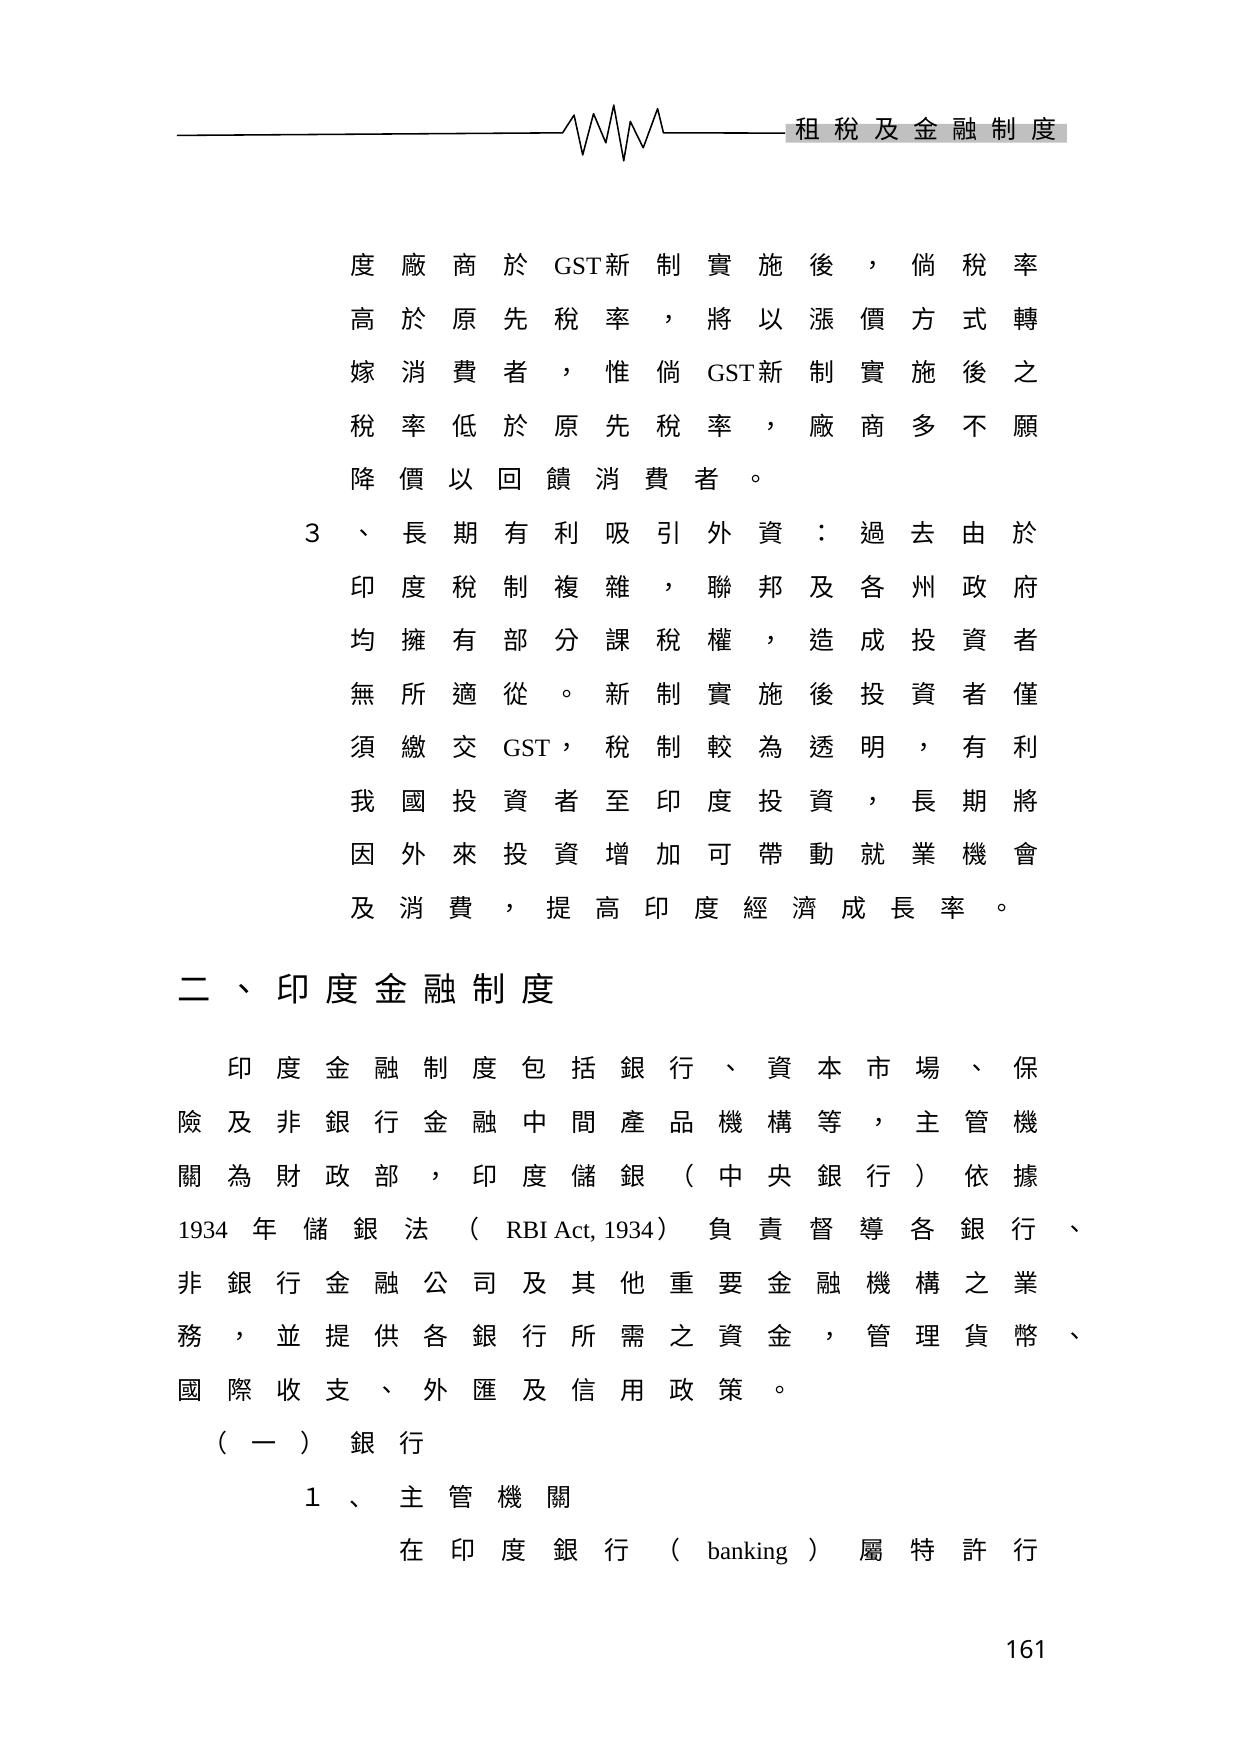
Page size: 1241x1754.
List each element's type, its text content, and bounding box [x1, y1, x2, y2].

text 印度金融制度包括銀行、資本市場、保險及非銀行金融中間產品機構等，主管機關為財政部，印度儲銀（中央銀行）依據1934年儲銀法（RBI Act, 1934）負責督導各銀行、非銀行金融公司及其他重要金融機構之業務，並提供各銀行所需之資金，管理貨幣、國際收支、外匯及信用政策。 [178, 1040, 1063, 1415]
text （一）銀行 [202, 1415, 1063, 1469]
text １、主管機關 [276, 1469, 1063, 1522]
text ３、長期有利吸引外資：過去由於印度稅制複雜，聯邦及各州政府均擁有部分課稅權，造成投資者無所適從。新制實施後投資者僅須繳交GST，稅制較為透明，有利我國投資者至印度投資，長期將因外來投資增加可帶動就業機會及消費，提高印度經濟成長率。 [276, 505, 1063, 933]
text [325, 1522, 1063, 1576]
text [276, 237, 1063, 505]
text 二、印度金融制度 [178, 960, 1063, 1013]
